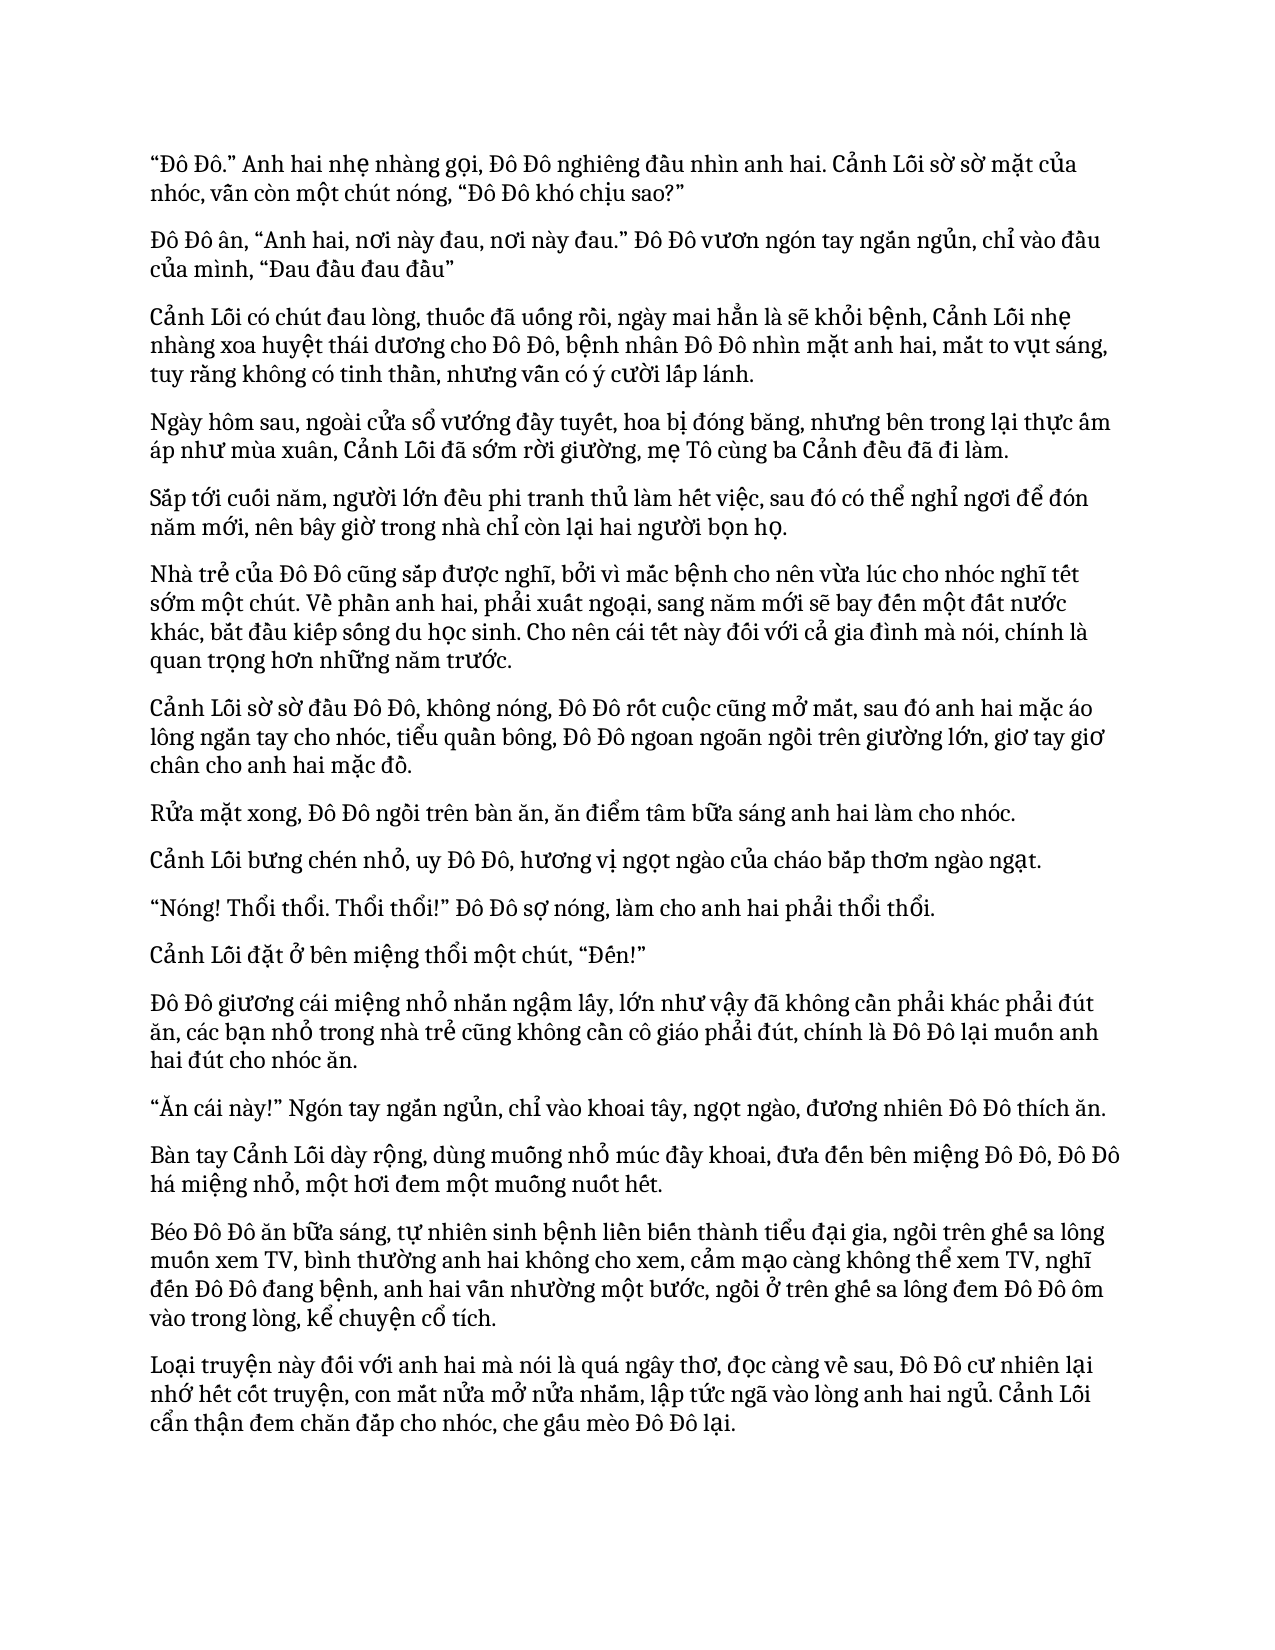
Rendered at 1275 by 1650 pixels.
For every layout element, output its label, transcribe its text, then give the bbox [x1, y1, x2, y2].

text Loại truyện này đối với anh hai mà nói là quá ngây thơ, đọc càng về sau, Đô Đô cư nhiên lại nhớ hết cốt truyện, con mắt nửa mở nửa nhắm, lập tức ngã vào lòng anh hai ngủ. Cảnh Lỗi cẩn thận đem chăn đắp cho nhóc, che gấu mèo Đô Đô lại. [150, 1351, 1125, 1437]
text Cảnh Lỗi sờ sờ đầu Đô Đô, không nóng, Đô Đô rốt cuộc cũng mở mắt, sau đó anh hai mặc áo lông ngắn tay cho nhóc, tiểu quần bông, Đô Đô ngoan ngoãn ngồi trên giường lớn, giơ tay giơ chân cho anh hai mặc đồ. [150, 694, 1125, 780]
text Rửa mặt xong, Đô Đô ngồi trên bàn ăn, ăn điểm tâm bữa sáng anh hai làm cho nhóc. [150, 799, 1125, 827]
text Cảnh Lỗi có chút đau lòng, thuốc đã uống rồi, ngày mai hẳn là sẽ khỏi bệnh, Cảnh Lỗi nhẹ nhàng xoa huyệt thái dương cho Đô Đô, bệnh nhân Đô Đô nhìn mặt anh hai, mắt to vụt sáng, tuy rằng không có tinh thần, nhưng vẫn có ý cười lấp lánh. [150, 302, 1125, 389]
text Cảnh Lỗi bưng chén nhỏ, uy Đô Đô, hương vị ngọt ngào của cháo bắp thơm ngào ngạt. [150, 846, 1125, 875]
text Cảnh Lỗi đặt ở bên miệng thổi một chút, “Đến!” [150, 941, 1125, 970]
text Sắp tới cuối năm, người lớn đều phi tranh thủ làm hết việc, sau đó có thể nghỉ ngơi để đón năm mới, nên bây giờ trong nhà chỉ còn lại hai người bọn họ. [150, 484, 1125, 541]
text “Ăn cái này!” Ngón tay ngắn ngủn, chỉ vào khoai tây, ngọt ngào, đương nhiên Đô Đô thích ăn. [150, 1094, 1125, 1122]
text Ngày hôm sau, ngoài cửa sổ vướng đầy tuyết, hoa bị đóng băng, nhưng bên trong lại thực ấm áp như mùa xuân, Cảnh Lỗi đã sớm rời giường, mẹ Tô cùng ba Cảnh đều đã đi làm. [150, 407, 1125, 465]
text Nhà trẻ của Đô Đô cũng sắp được nghĩ, bởi vì mắc bệnh cho nên vừa lúc cho nhóc nghĩ tết sớm một chút. Về phần anh hai, phải xuất ngoại, sang năm mới sẽ bay đến một đất nước khác, bắt đầu kiếp sống du học sinh. Cho nên cái tết này đối với cả gia đình mà nói, chính là quan trọng hơn những năm trước. [150, 560, 1125, 675]
text Đô Đô giương cái miệng nhỏ nhắn ngậm lấy, lớn như vậy đã không cần phải khác phải đút ăn, các bạn nhỏ trong nhà trẻ cũng không cần cô giáo phải đút, chính là Đô Đô lại muốn anh hai đút cho nhóc ăn. [150, 989, 1125, 1075]
text Đô Đô ân, “Anh hai, nơi này đau, nơi này đau.” Đô Đô vươn ngón tay ngắn ngủn, chỉ vào đầu của mình, “Đau đầu đau đầu” [150, 226, 1125, 284]
text Bàn tay Cảnh Lỗi dày rộng, dùng muỗng nhỏ múc đầy khoai, đưa đến bên miệng Đô Đô, Đô Đô há miệng nhỏ, một hơi đem một muỗng nuốt hết. [150, 1141, 1125, 1199]
text Béo Đô Đô ăn bữa sáng, tự nhiên sinh bệnh liền biến thành tiểu đại gia, ngồi trên ghế sa lông muốn xem TV, bình thường anh hai không cho xem, cảm mạo càng không thể xem TV, nghĩ đến Đô Đô đang bệnh, anh hai vẫn nhường một bước, ngồi ở trên ghế sa lông đem Đô Đô ôm vào trong lòng, kể chuyện cổ tích. [150, 1217, 1125, 1332]
text “Đô Đô.” Anh hai nhẹ nhàng gọi, Đô Đô nghiêng đầu nhìn anh hai. Cảnh Lỗi sờ sờ mặt của nhóc, vẫn còn một chút nóng, “Đô Đô khó chịu sao?” [150, 150, 1125, 207]
text “Nóng! Thổi thổi. Thổi thổi!” Đô Đô sợ nóng, làm cho anh hai phải thổi thổi. [150, 894, 1125, 922]
